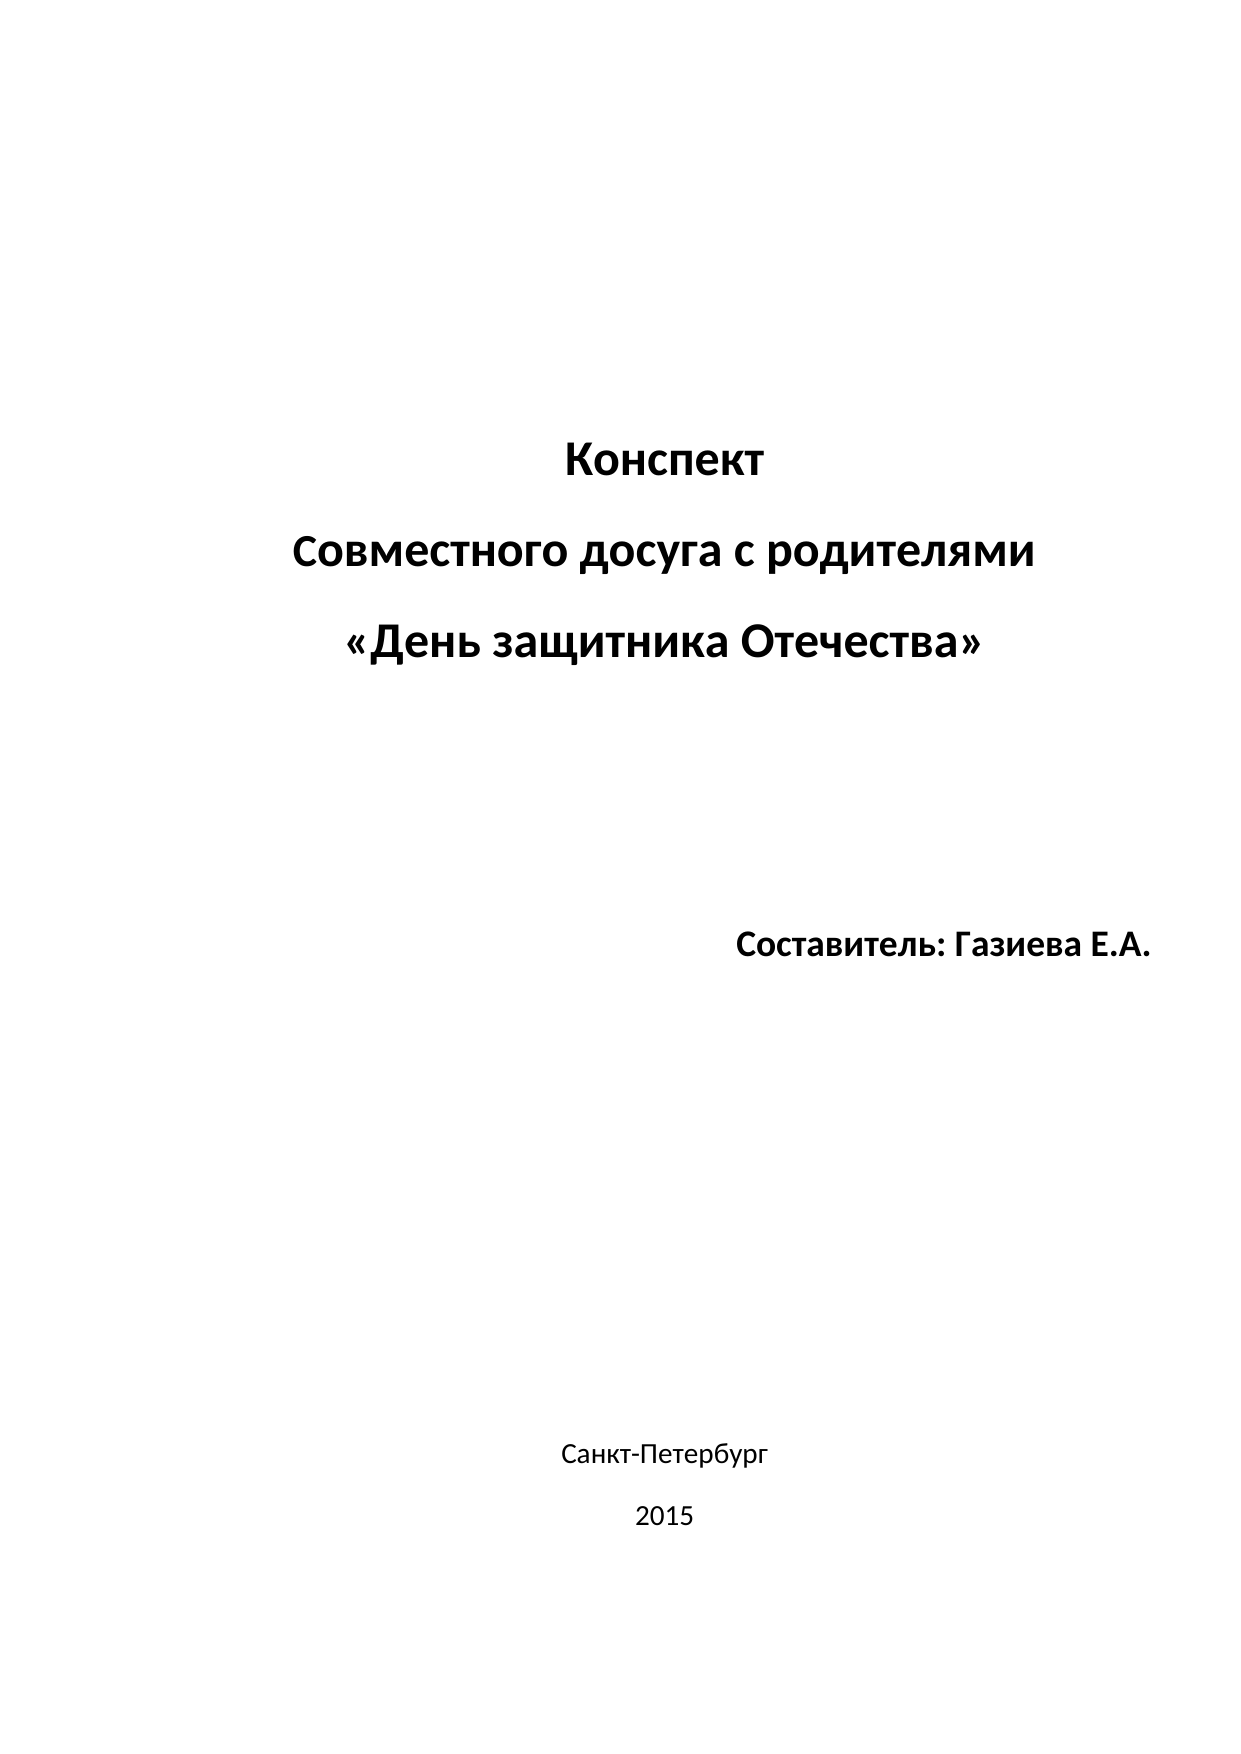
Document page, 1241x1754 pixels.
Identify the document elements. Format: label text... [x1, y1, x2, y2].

text Составитель: Газиева Е.А. [177, 920, 1152, 966]
text Совместного досуга с родителями [177, 518, 1152, 579]
text Конспект [177, 427, 1152, 488]
text «День защитника Отечества» [177, 609, 1152, 670]
text Санкт-Петербург [177, 1435, 1152, 1471]
text 2015 [177, 1497, 1152, 1533]
